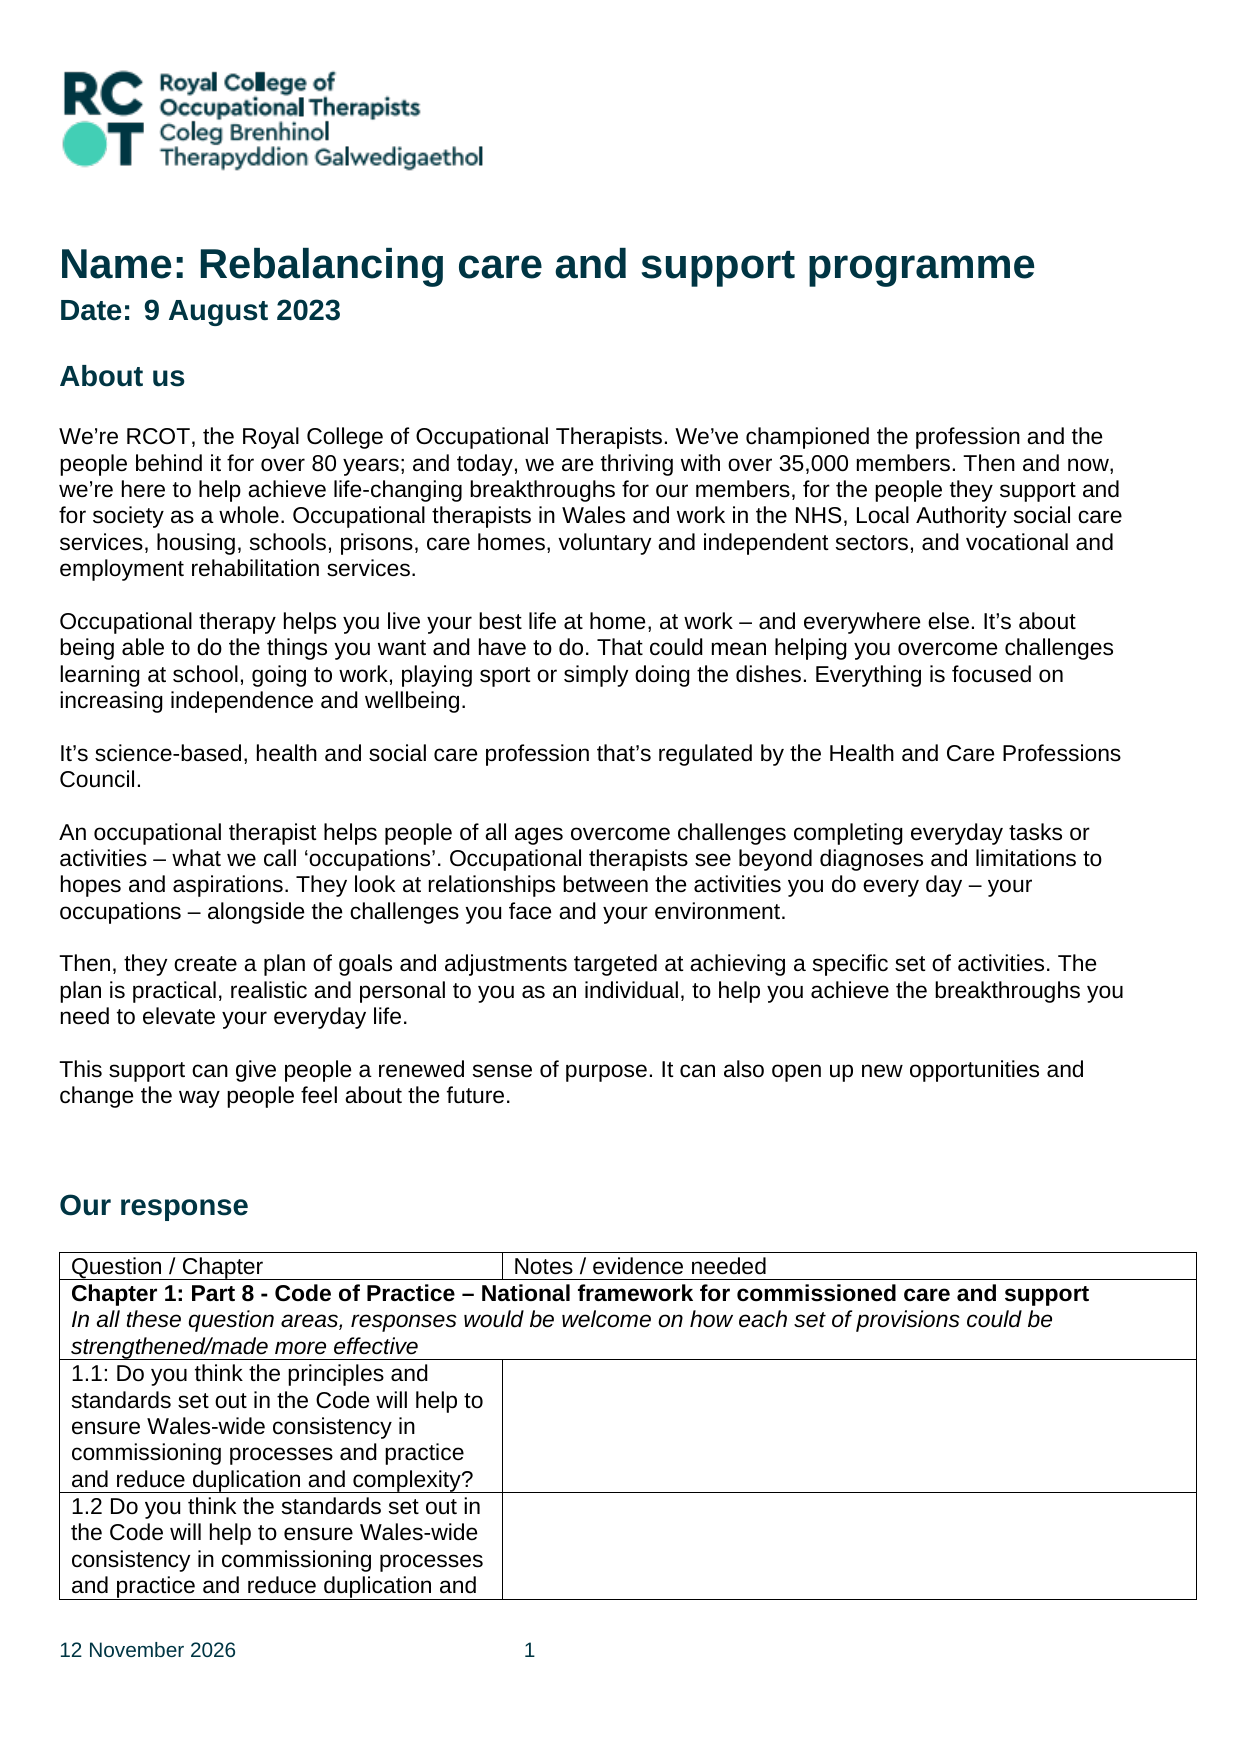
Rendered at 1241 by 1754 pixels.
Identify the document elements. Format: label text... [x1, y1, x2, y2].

title Name: Rebalancing care and support programme [59, 239, 1128, 287]
table_header Question / Chapter [60, 1253, 502, 1279]
text We’re RCOT, the Royal College of Occupational Therapists. We’ve championed the profession and the people behind it for over 80 years; and today, we are thriving with over 35,000 members. Then and now, we’re here to help achieve life-changing breakthroughs for our members, for the people they support and for society as a whole. Occupational therapists in Wales and work in the NHS, Local Authority social care services, housing, schools, prisons, care homes, voluntary and independent sectors, and vocational and employment rehabilitation services. [59, 423, 1128, 581]
subtitle About us [59, 359, 1128, 393]
table_header Notes / evidence needed [503, 1253, 1196, 1279]
subtitle Our response [59, 1188, 1128, 1221]
text It’s science-based, health and social care profession that’s regulated by the Health and Care Professions Council. [59, 739, 1128, 792]
table_cell [503, 1360, 1196, 1492]
table_cell 1.1: Do you think the principles and standards set out in the Code will help to ensure Wales-wide consistency in commissioning processes and practice and reduce duplication and complexity? [60, 1360, 502, 1492]
table_cell Chapter 1: Part 8 - Code of Practice – National framework for commissioned care and support In all these question areas, responses would be welcome on how each set of provisions could be strengthened/made more effective [60, 1280, 1196, 1359]
text Then, they create a plan of goals and adjustments targeted at achieving a specific set of activities. The plan is practical, realistic and personal to you as an individual, to help you achieve the breakthroughs you need to elevate your everyday life. [59, 950, 1128, 1029]
text Occupational therapy helps you live your best life at home, at work – and everywhere else. It’s about being able to do the things you want and have to do. That could mean helping you overcome challenges learning at school, going to work, playing sport or simply doing the dishes. Everything is focused on increasing independence and wellbeing. [59, 608, 1128, 713]
table_cell [503, 1493, 1196, 1598]
title Date: 9 August 2023 [59, 293, 1128, 327]
text An occupational therapist helps people of all ages overcome challenges completing everyday tasks or activities – what we call ‘occupations’. Occupational therapists see beyond diagnoses and limitations to hopes and aspirations. They look at relationships between the activities you do every day – your occupations – alongside the challenges you face and your environment. [59, 819, 1128, 924]
text This support can give people a renewed sense of purpose. It can also open up new opportunities and change the way people feel about the future. [59, 1056, 1128, 1108]
